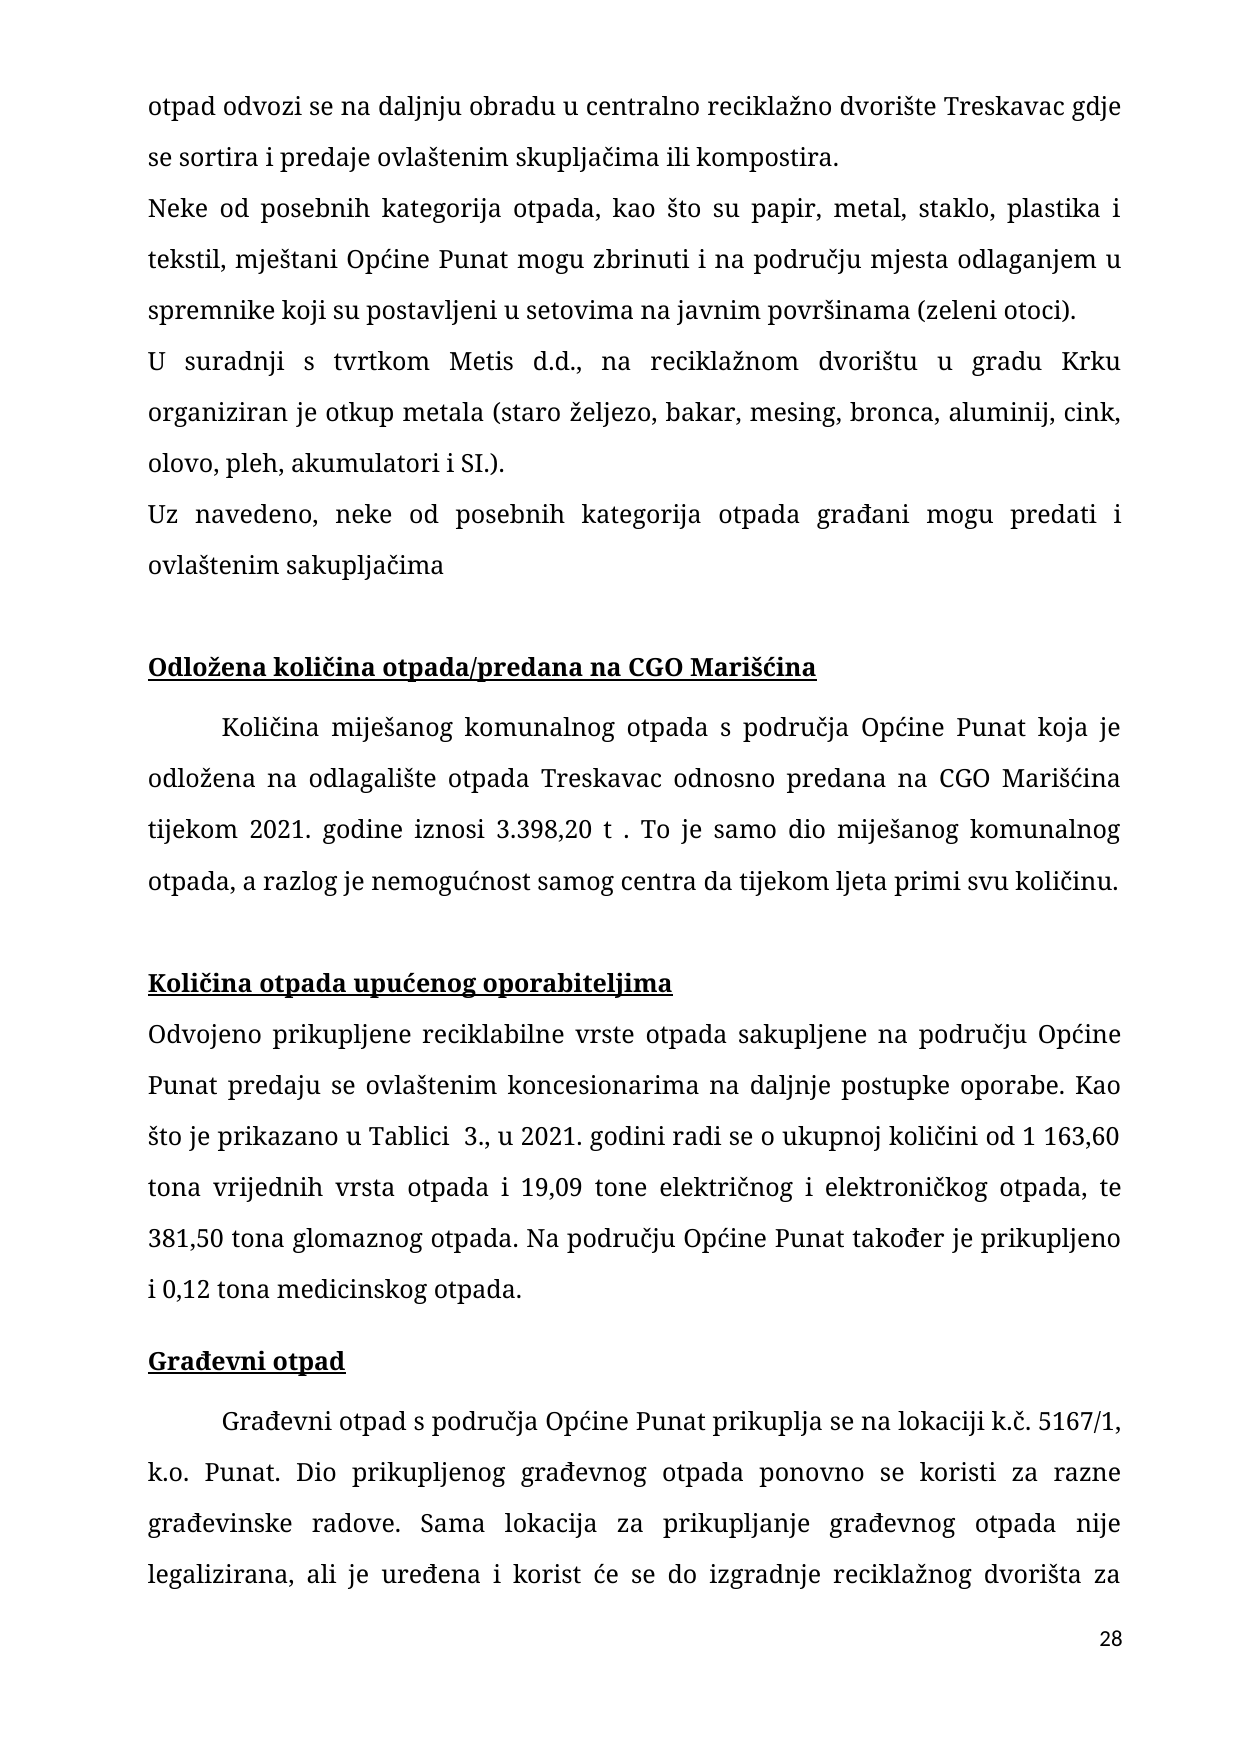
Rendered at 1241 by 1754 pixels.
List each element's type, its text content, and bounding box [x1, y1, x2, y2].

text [148, 1403, 1122, 1591]
text Količina otpada upućenog oporabiteljima [148, 965, 1122, 999]
text Količina miješanog komunalnog otpada s područja Općine Punat koja je odložena na odlagalište otpada Treskavac odnosno predana na CGO Marišćina tijekom 2021. godine iznosi 3.398,20 t . To je samo dio miješanog komunalnog otpada, a razlog je nemogućnost samog centra da tijekom ljeta primi svu količinu. [148, 710, 1122, 897]
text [148, 89, 1122, 174]
text Neke od posebnih kategorija otpada, kao što su papir, metal, staklo, plastika i tekstil, mještani Općine Punat mogu zbrinuti i na području mjesta odlaganjem u spremnike koji su postavljeni u setovima na javnim površinama (zeleni otoci). [148, 191, 1122, 327]
text U suradnji s tvrtkom Metis d.d., na reciklažnom dvorištu u gradu Krku organiziran je otkup metala (staro željezo, bakar, mesing, bronca, aluminij, cink, olovo, pleh, akumulatori i SI.). [148, 344, 1122, 480]
text Građevni otpad [148, 1343, 1122, 1377]
text Odložena količina otpada/predana na CGO Marišćina [148, 650, 1122, 684]
text Odvojeno prikupljene reciklabilne vrste otpada sakupljene na području Općine Punat predaju se ovlaštenim koncesionarima na daljnje postupke oporabe. Kao što je prikazano u Tablici 3., u 2021. godini radi se o ukupnoj količini od 1 163,60 tona vrijednih vrsta otpada i 19,09 tone električnog i elektroničkog otpada, te 381,50 tona glomaznog otpada. Na području Općine Punat također je prikupljeno i 0,12 tona medicinskog otpada. [148, 1016, 1122, 1306]
text Uz navedeno, neke od posebnih kategorija otpada građani mogu predati i ovlaštenim sakupljačima [148, 497, 1122, 582]
